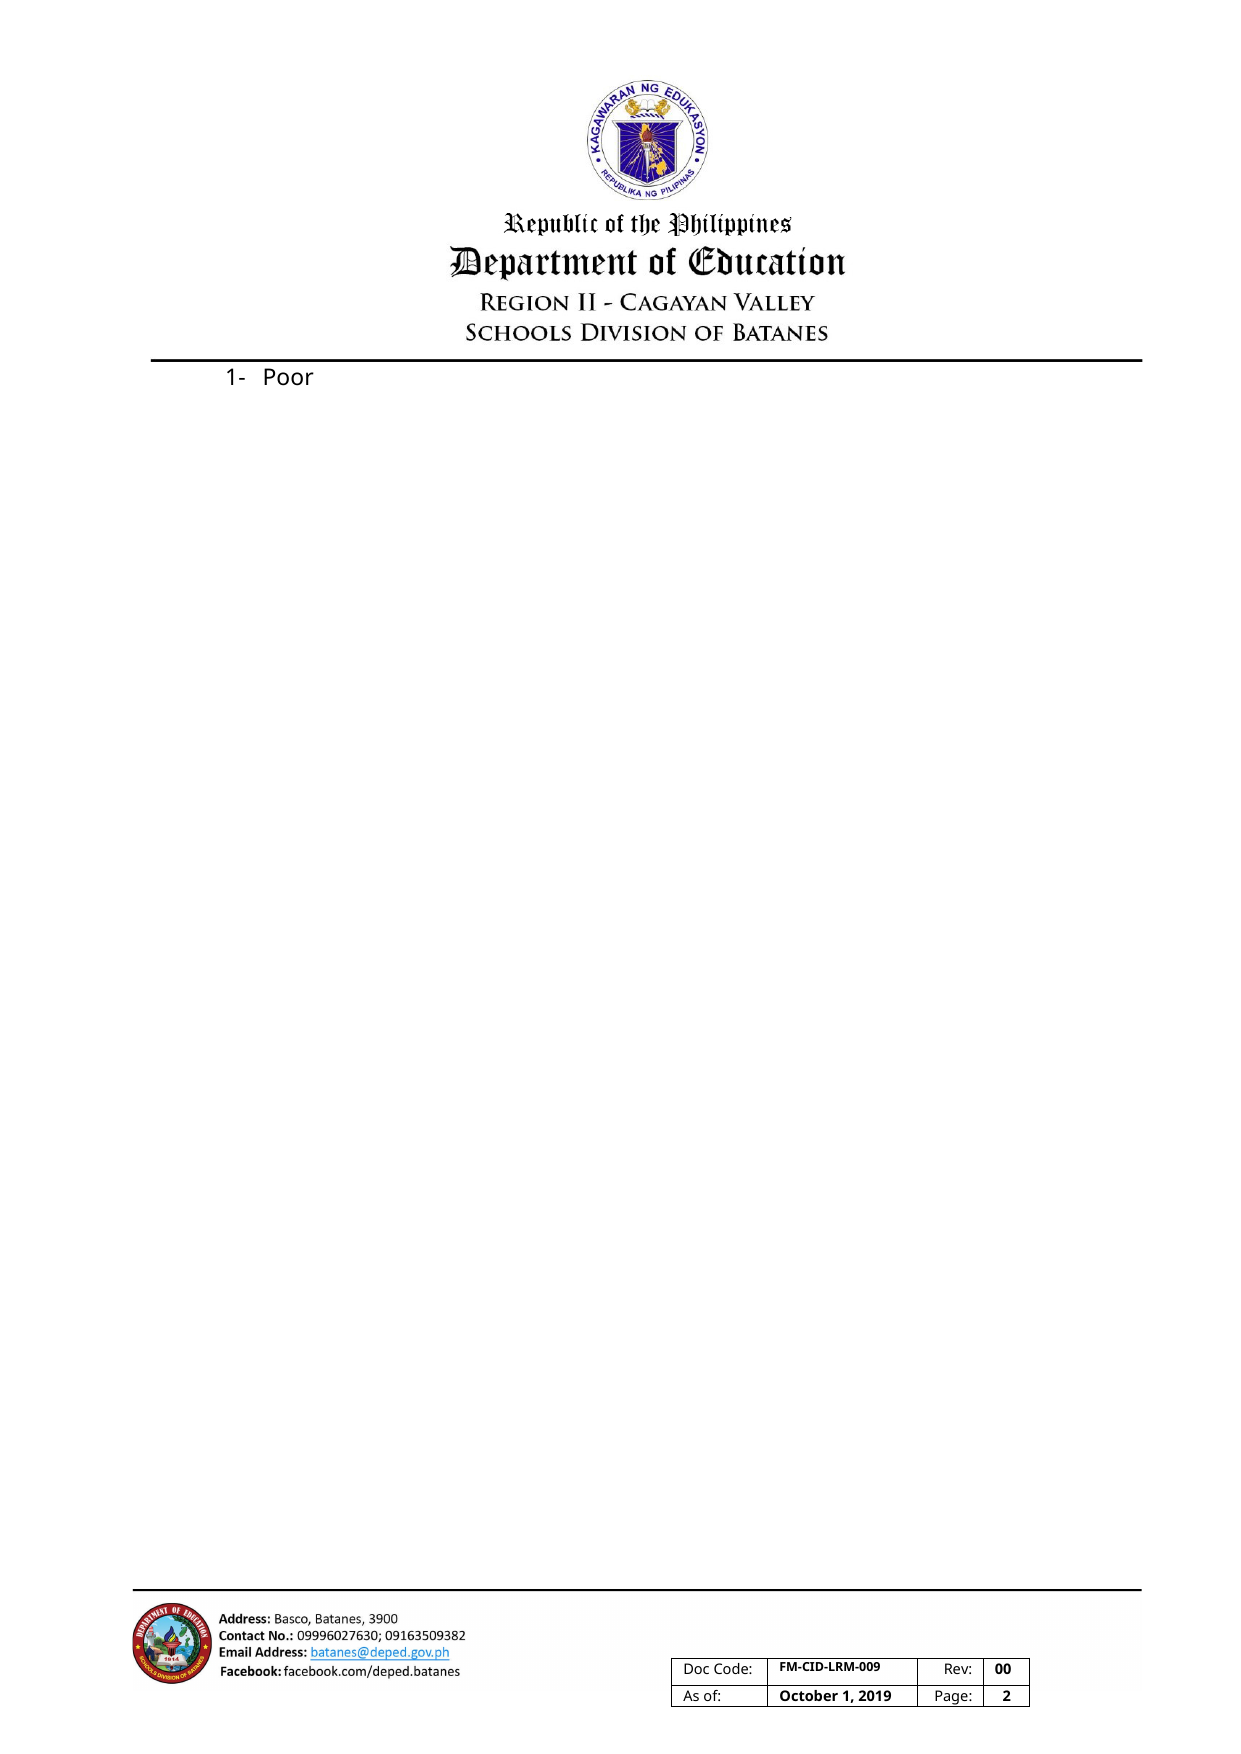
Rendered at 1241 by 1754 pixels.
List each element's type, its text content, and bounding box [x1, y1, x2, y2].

picture [132, 1586, 1142, 1691]
picture [150, 75, 1143, 362]
picture [918, 1659, 983, 1685]
picture [672, 1686, 767, 1691]
picture [672, 1659, 767, 1685]
picture [984, 1686, 1029, 1691]
list Poor [225, 362, 1090, 392]
picture [918, 1686, 983, 1691]
picture [984, 1659, 1029, 1685]
picture [768, 1659, 917, 1685]
picture [768, 1686, 917, 1691]
